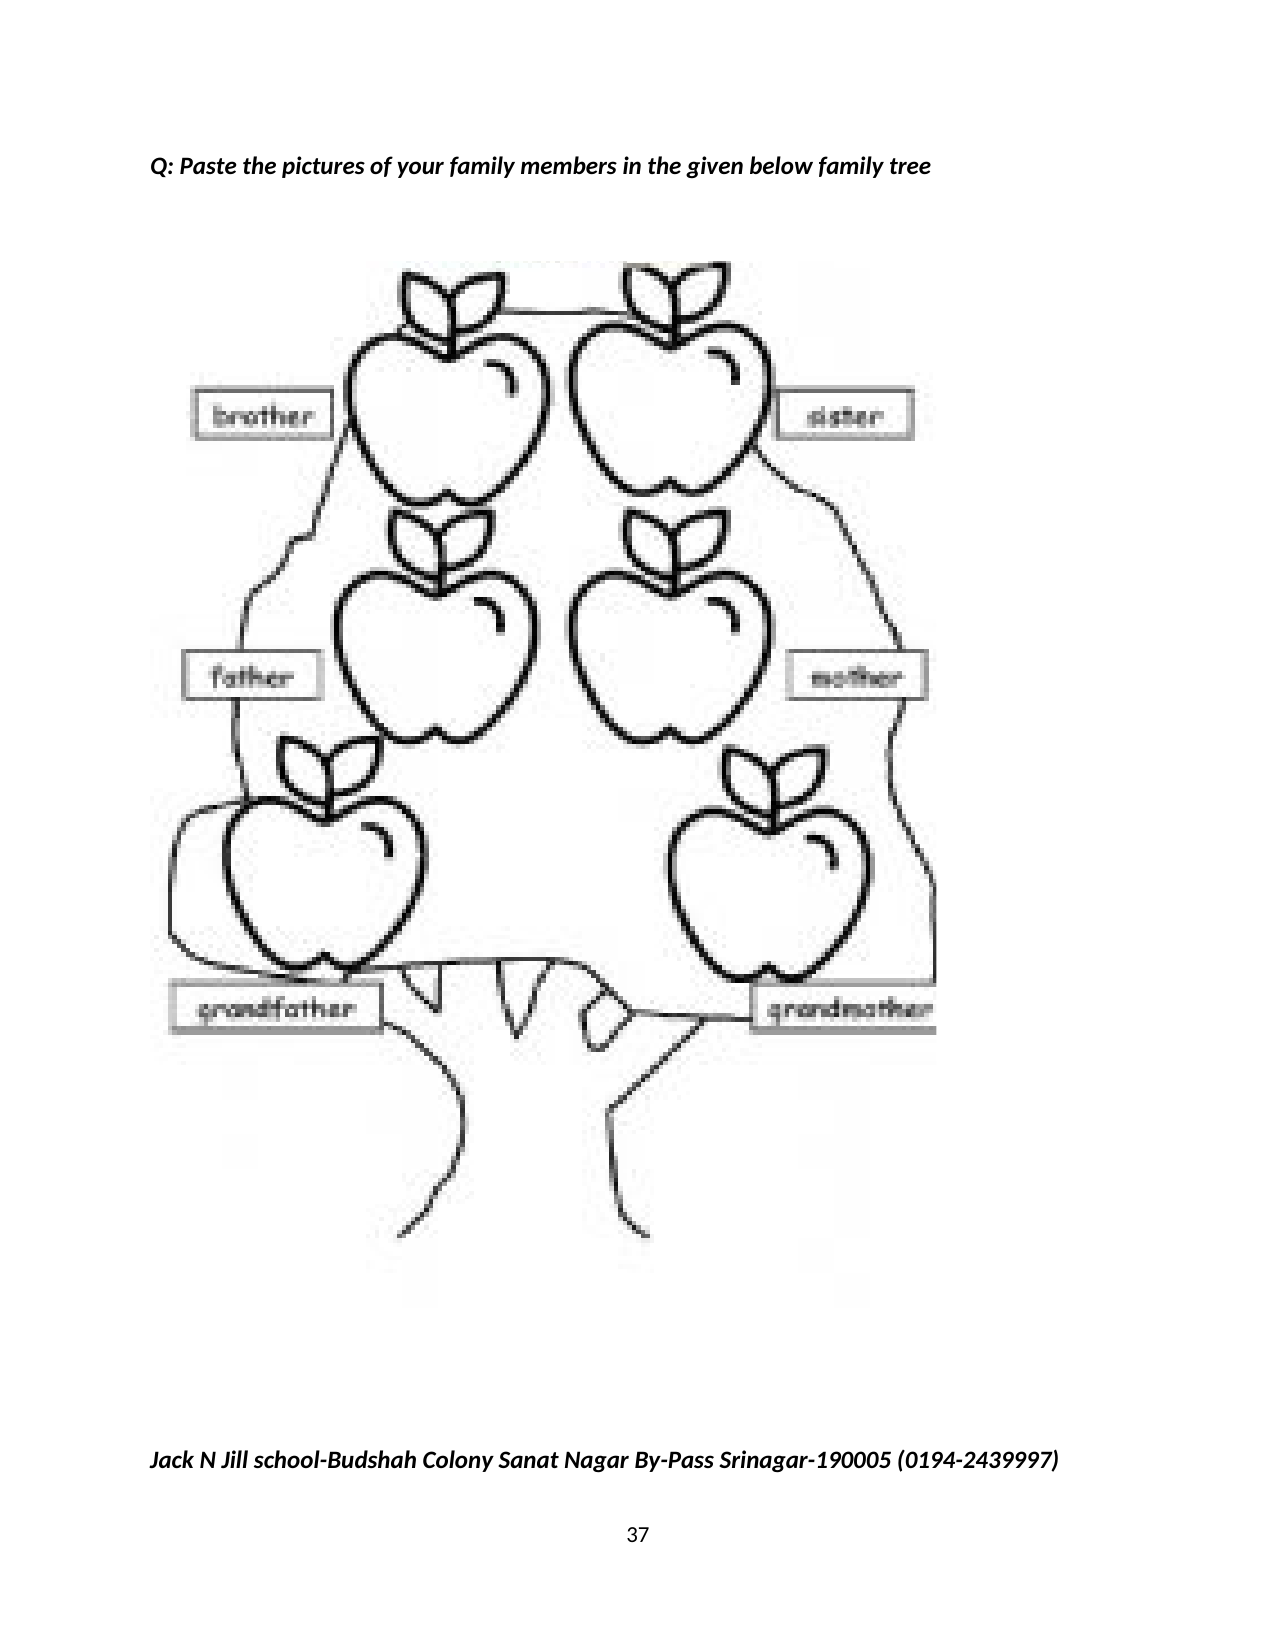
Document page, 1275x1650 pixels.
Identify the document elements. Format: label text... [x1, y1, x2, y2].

text Jack N Jill school-Budshah Colony Sanat Nagar By-Pass Srinagar-190005 (0194-2439997) [150, 1444, 1125, 1474]
text Q: Paste the pictures of your family members in the given below family tree [150, 150, 1125, 181]
picture [150, 261, 937, 1308]
